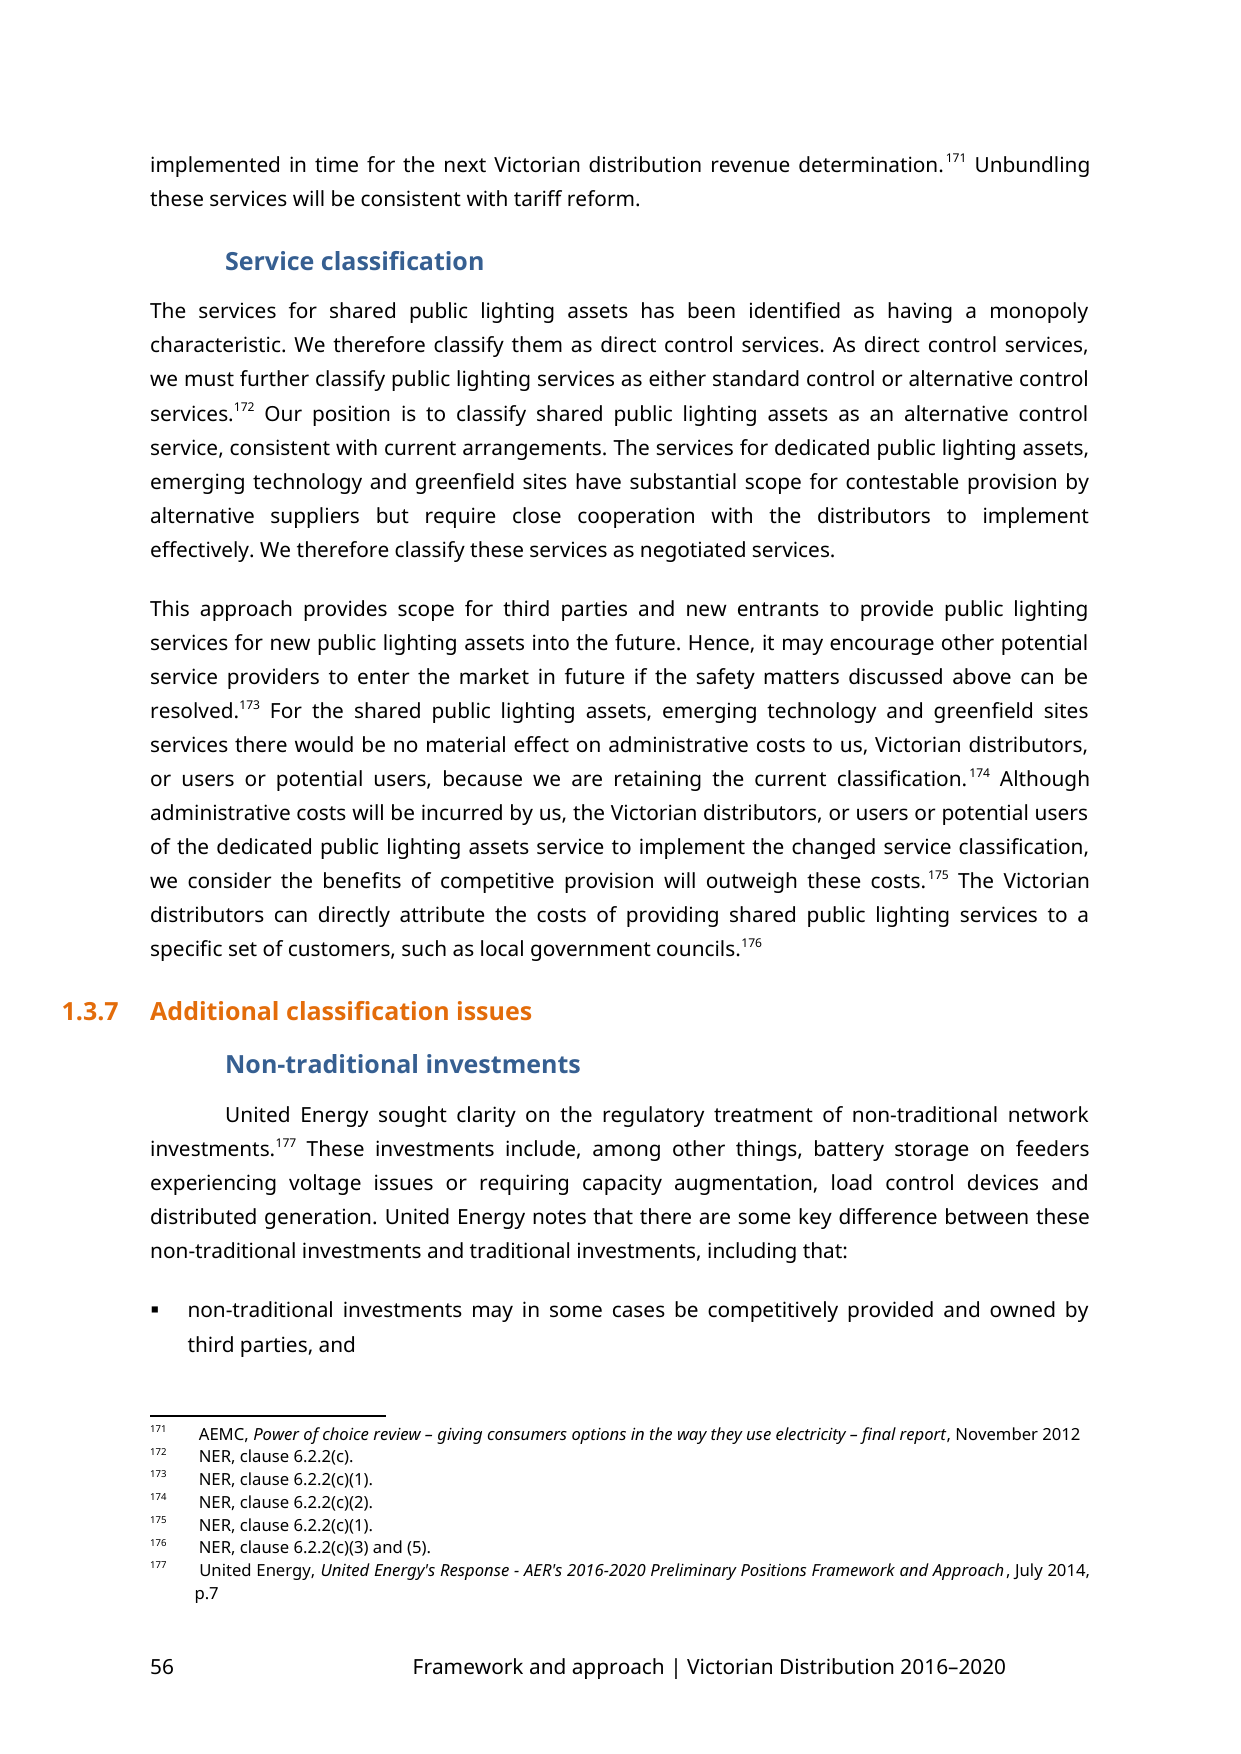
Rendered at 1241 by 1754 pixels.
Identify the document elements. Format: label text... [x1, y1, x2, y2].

text The services for shared public lighting assets has been identified as having a monopoly characteristic. We therefore classify them as direct control services. As direct control services, we must further classify public lighting services as either standard control or alternative control services. Our position is to classify shared public lighting assets as an alternative control service, consistent with current arrangements. The services for dedicated public lighting assets, emerging technology and greenfield sites have substantial scope for contestable provision by alternative suppliers but require close cooperation with the distributors to implement effectively. We therefore classify these services as negotiated services. [150, 296, 1090, 563]
subtitle Additional classification issues [61, 994, 1090, 1028]
text United Energy sought clarity on the regulatory treatment of non-traditional network investments. These investments include, among other things, battery storage on feeders experiencing voltage issues or requiring capacity augmentation, load control devices and distributed generation. United Energy notes that there are some key difference between these non-traditional investments and traditional investments, including that: [150, 1100, 1090, 1265]
list non-traditional investments may in some cases be competitively provided and owned by third parties, and [150, 1296, 1090, 1358]
text This approach provides scope for third parties and new entrants to provide public lighting services for new public lighting assets into the future. Hence, it may encourage other potential service providers to enter the market in future if the safety matters discussed above can be resolved. For the shared public lighting assets, emerging technology and greenfield sites services there would be no material effect on administrative costs to us, Victorian distributors, or users or potential users, because we are retaining the current classification. Although administrative costs will be incurred by us, the Victorian distributors, or users or potential users of the dedicated public lighting assets service to implement the changed service classification, we consider the benefits of competitive provision will outweigh these costs. The Victorian distributors can directly attribute the costs of providing shared public lighting services to a specific set of customers, such as local government councils. [150, 594, 1090, 963]
subtitle Non-traditional investments [150, 1047, 1090, 1081]
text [150, 150, 1090, 212]
subtitle Service classification [150, 243, 1090, 277]
